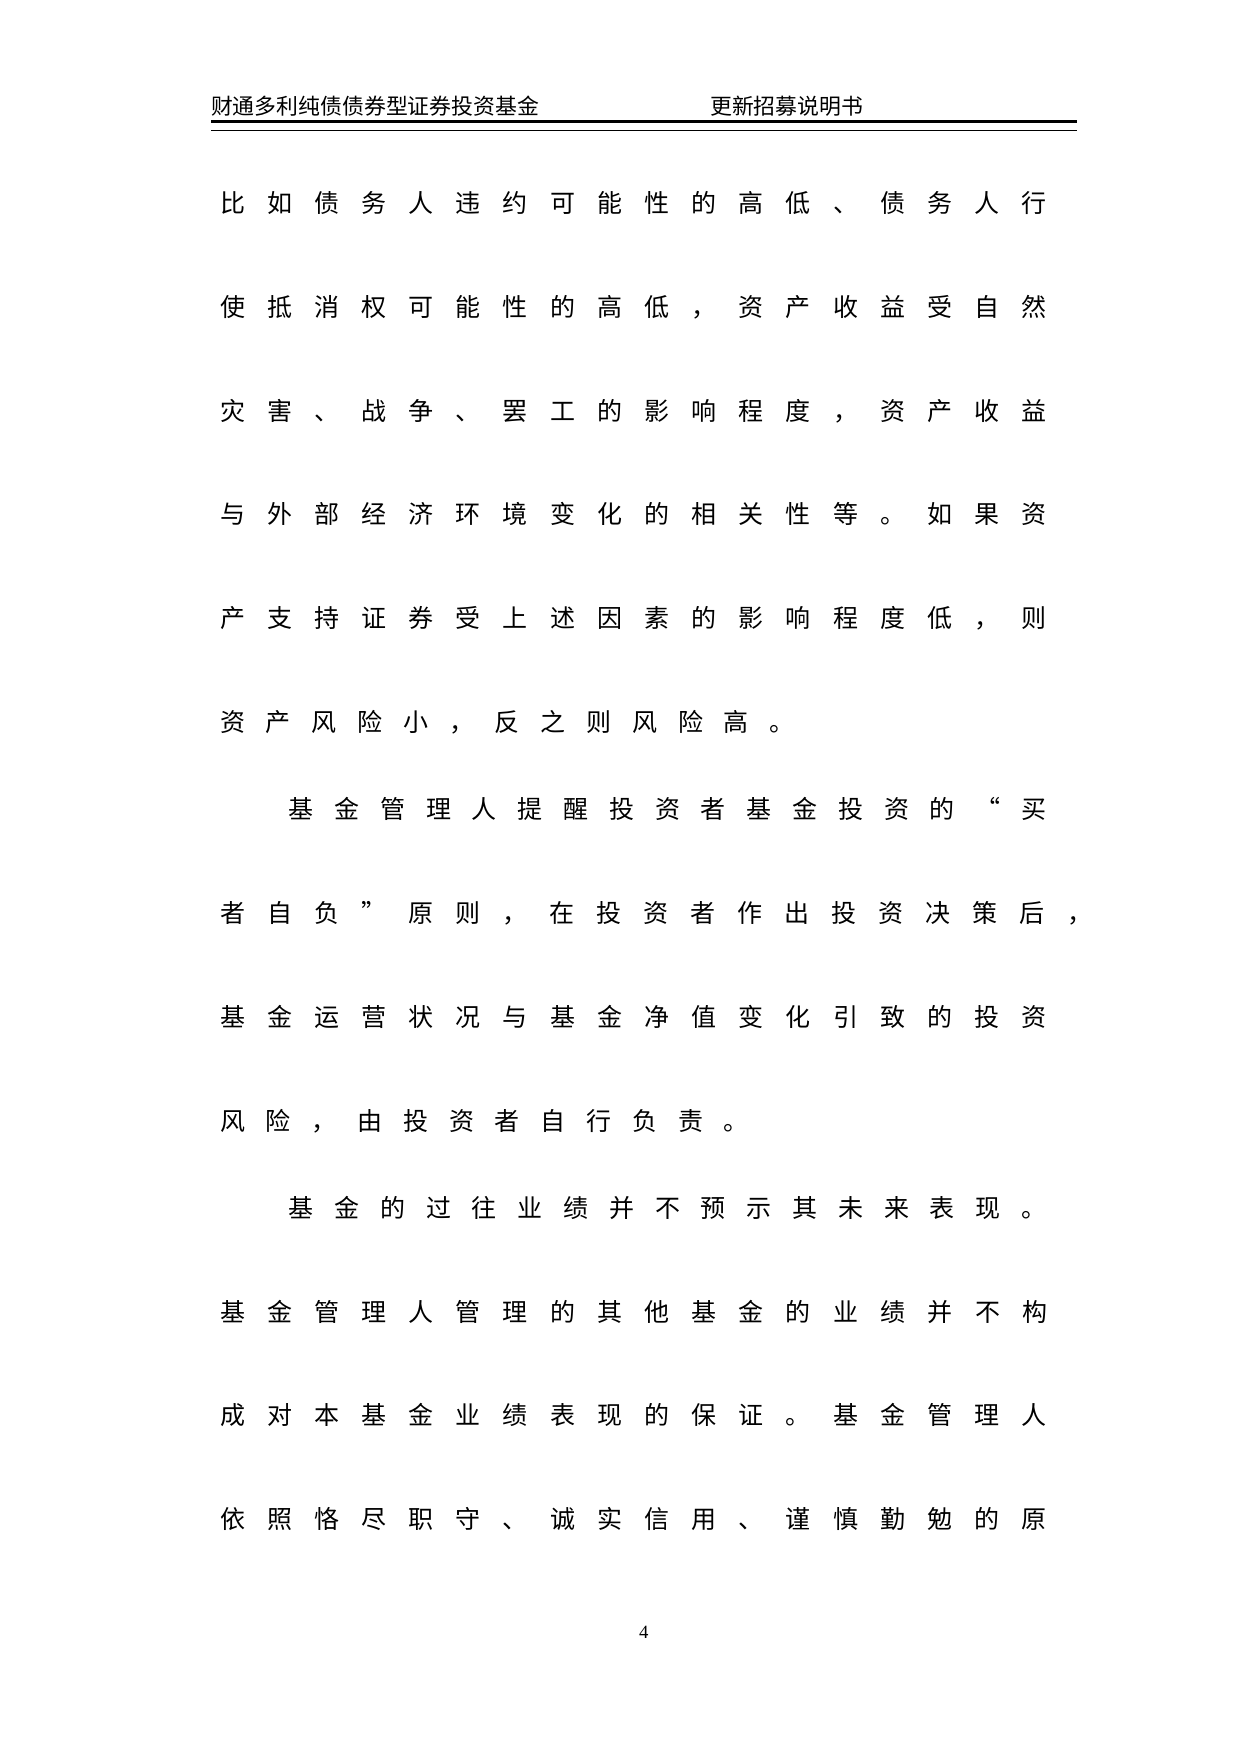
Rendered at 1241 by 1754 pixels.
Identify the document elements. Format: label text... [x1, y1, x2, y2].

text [220, 151, 1068, 739]
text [220, 1155, 1068, 1536]
text 基金管理人提醒投资者基金投资的“买者自负”原则，在投资者作出投资决策后，基金运营状况与基金净值变化引致的投资风险，由投资者自行负责。 [220, 757, 1068, 1137]
